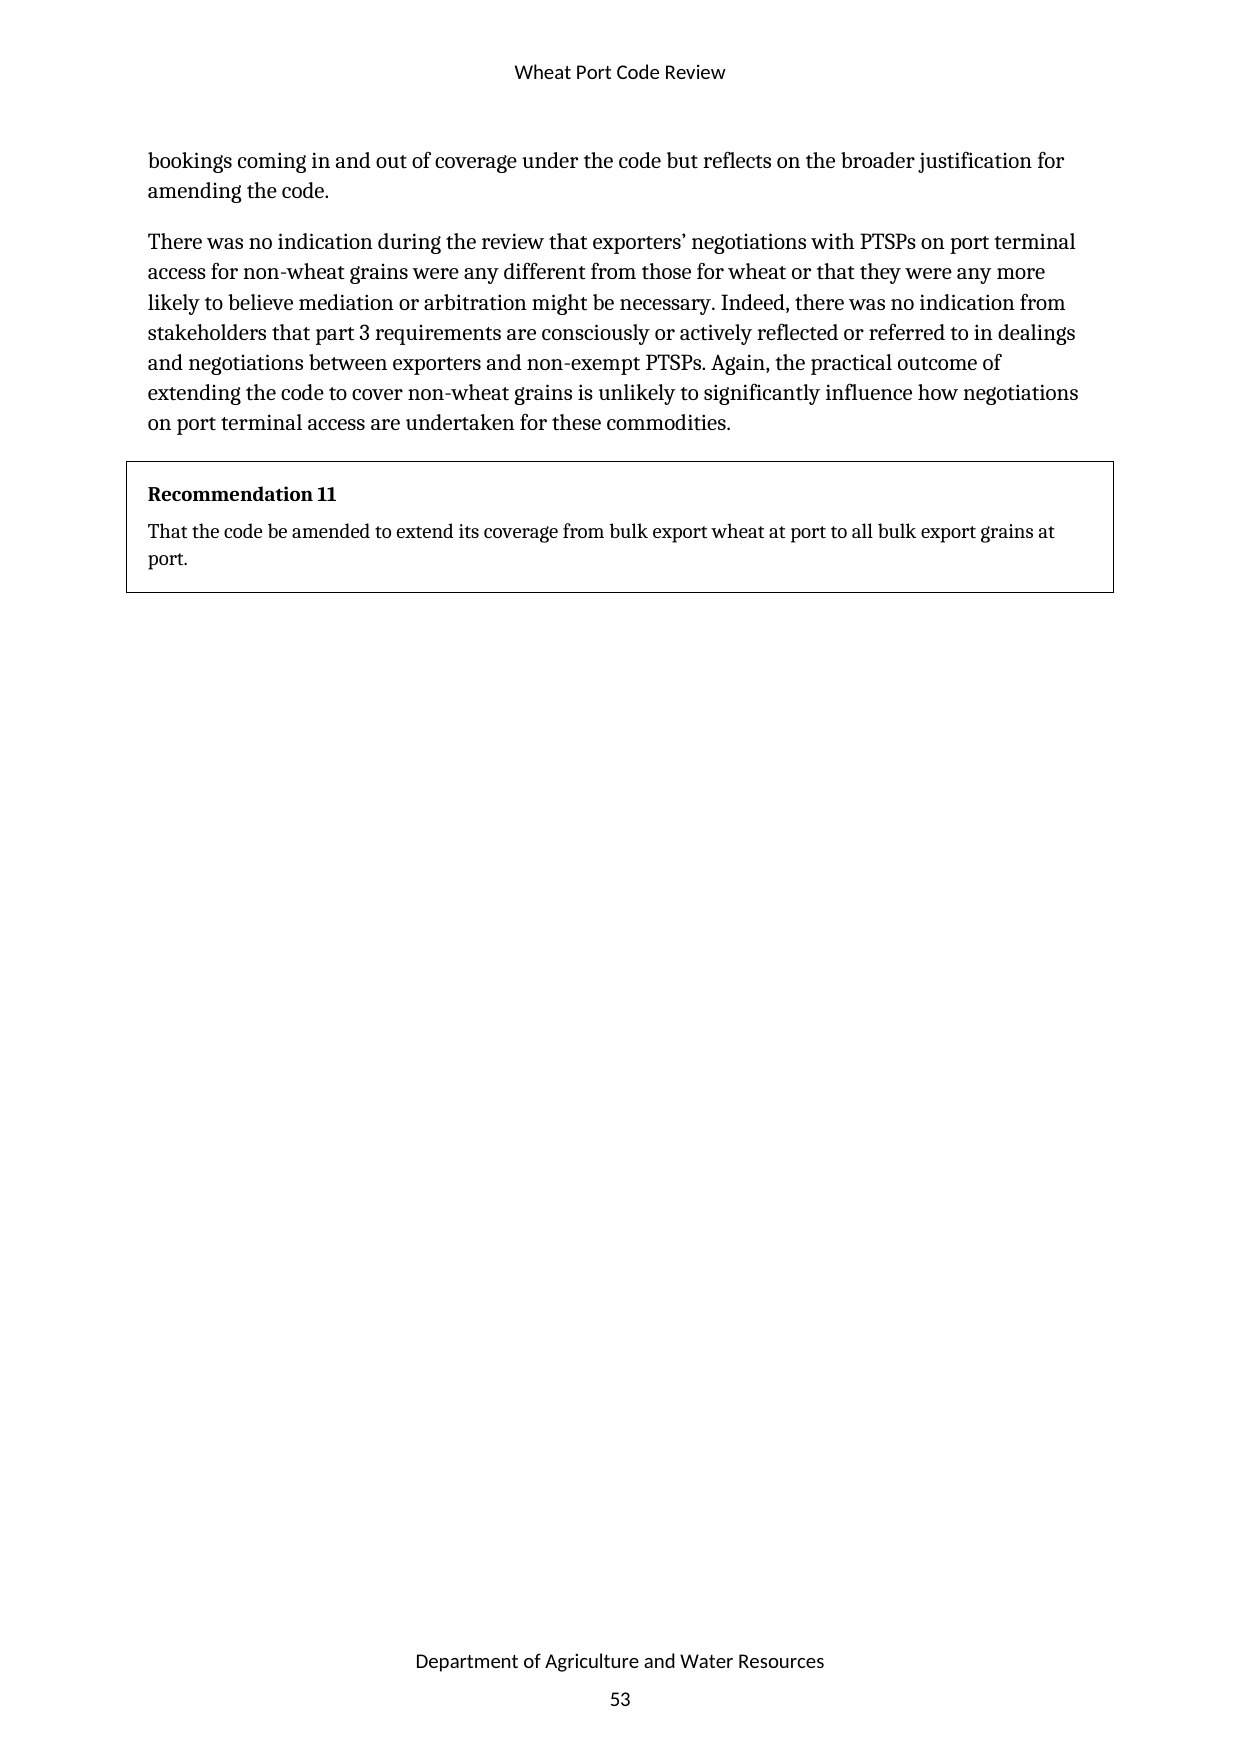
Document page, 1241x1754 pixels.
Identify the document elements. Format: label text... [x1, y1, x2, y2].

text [148, 148, 1092, 204]
text There was no indication during the review that exporters’ negotiations with PTSPs on port terminal access for non-wheat grains were any different from those for wheat or that they were any more likely to believe mediation or arbitration might be necessary. Indeed, there was no indication from stakeholders that part 3 requirements are consciously or actively reflected or referred to in dealings and negotiations between exporters and non-exempt PTSPs. Again, the practical outcome of extending the code to cover non-wheat grains is unlikely to significantly influence how negotiations on port terminal access are undertaken for these commodities. [148, 229, 1092, 437]
text That the code be amended to extend its coverage from bulk export wheat at port to all bulk export grains at port. [127, 498, 1113, 592]
subtitle Recommendation 11 [127, 462, 1113, 498]
